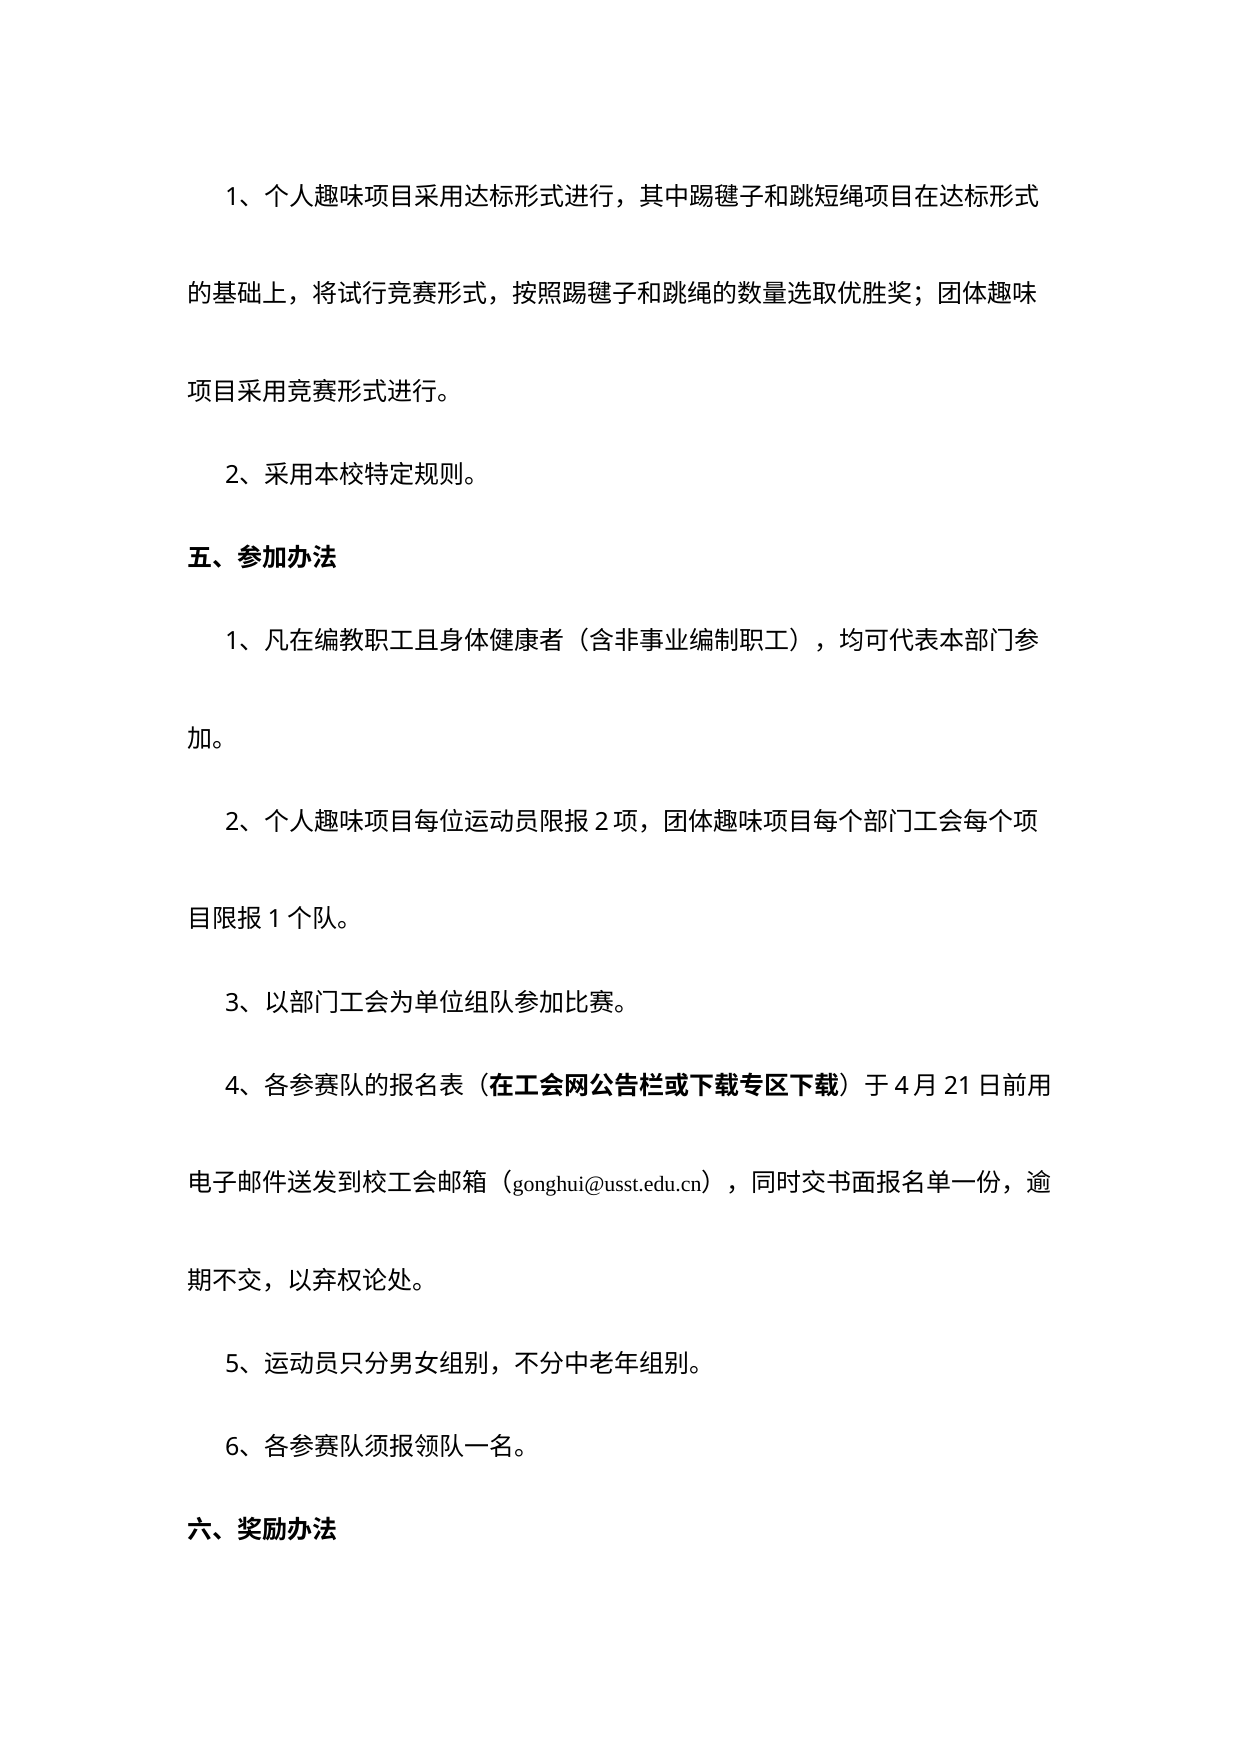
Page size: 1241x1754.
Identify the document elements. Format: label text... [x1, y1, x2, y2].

text 5、运动员只分男女组别，不分中老年组别。 [187, 1329, 1053, 1394]
text 2、采用本校特定规则。 [187, 440, 1053, 505]
text 六、奖励办法 [187, 1495, 1053, 1560]
text 1、凡在编教职工且身体健康者（含非事业编制职工），均可代表本部门参加。 [187, 606, 1053, 769]
text 2、个人趣味项目每位运动员限报2项，团体趣味项目每个部门工会每个项目限报1个队。 [187, 787, 1053, 949]
text 4、各参赛队的报名表（在工会网公告栏或下载专区下载）于4月21日前用电子邮件送发到校工会邮箱（gonghui@usst.edu.cn），同时交书面报名单一份，逾期不交，以弃权论处。 [187, 1051, 1053, 1311]
text 五、参加办法 [187, 523, 1053, 588]
text 6、各参赛队须报领队一名。 [187, 1412, 1053, 1477]
text 3、以部门工会为单位组队参加比赛。 [187, 968, 1053, 1033]
text 1、个人趣味项目采用达标形式进行，其中踢毽子和跳短绳项目在达标形式的基础上，将试行竞赛形式，按照踢毽子和跳绳的数量选取优胜奖；团体趣味项目采用竞赛形式进行。 [187, 162, 1053, 422]
